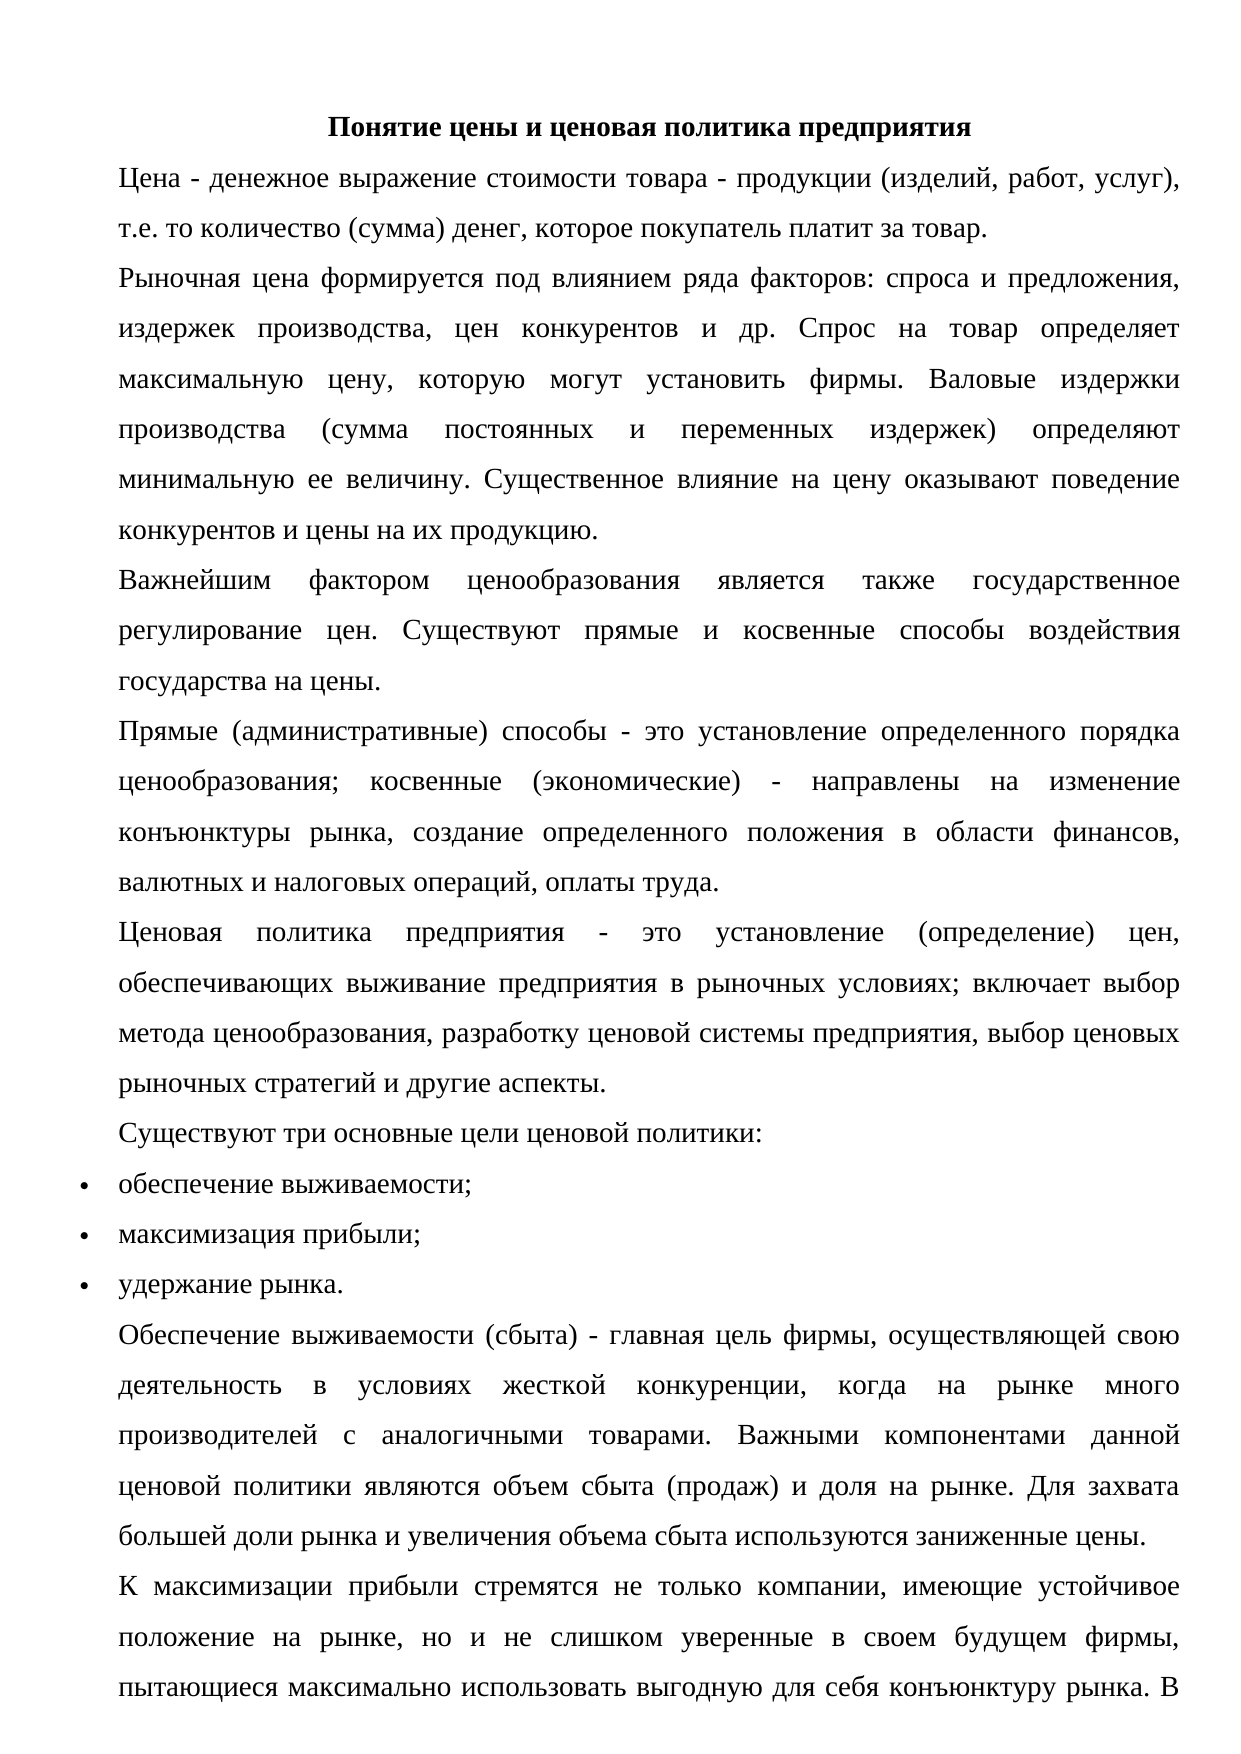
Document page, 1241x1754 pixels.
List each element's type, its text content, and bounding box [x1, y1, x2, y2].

text Важнейшим фактором ценообразования является также государственное регулирование цен. Существуют прямые и косвенные способы воздействия государства на цены. [118, 562, 1181, 696]
text Прямые (административные) способы - это установление определенного порядка ценообразования; косвенные (экономические) - направлены на изменение конъюнктуры рынка, создание определенного положения в области финансов, валютных и налоговых операций, оплаты труда. [118, 713, 1181, 898]
text Обеспечение выживаемости (сбыта) - главная цель фирмы, осуществляющей свою деятельность в условиях жесткой конкуренции, когда на рынке много производителей с аналогичными товарами. Важными компонентами данной ценовой политики являются объем сбыта (продаж) и доля на рынке. Для захвата большей доли рынка и увеличения объема сбыта используются заниженные цены. [118, 1317, 1181, 1552]
text Ценовая политика предприятия - это установление (определение) цен, обеспечивающих выживание предприятия в рыночных условиях; включает выбор метода ценообразования, разработку ценовой системы предприятия, выбор ценовых рыночных стратегий и другие аспекты. [118, 914, 1181, 1099]
text Существуют три основные цели ценовой политики: [118, 1116, 1181, 1149]
list максимизация прибыли; [81, 1216, 1181, 1250]
text Рыночная цена формируется под влиянием ряда факторов: спроса и предложения, издержек производства, цен конкурентов и др. Спрос на товар определяет максимальную цену, которую могут установить фирмы. Валовые издержки производства (сумма постоянных и переменных издержек) определяют минимальную ее величину. Существенное влияние на цену оказывают поведение конкурентов и цены на их продукцию. [118, 260, 1181, 545]
subtitle Понятие цены и ценовая политика предприятия [118, 109, 1181, 143]
list обеспечение выживаемости; [81, 1166, 1181, 1199]
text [118, 1568, 1181, 1703]
list удержание рынка. [81, 1267, 1181, 1300]
text Цена - денежное выражение стоимости товара - продукции (изделий, работ, услуг), т.е. то количество (сумма) денег, которое покупатель платит за товар. [118, 160, 1181, 243]
